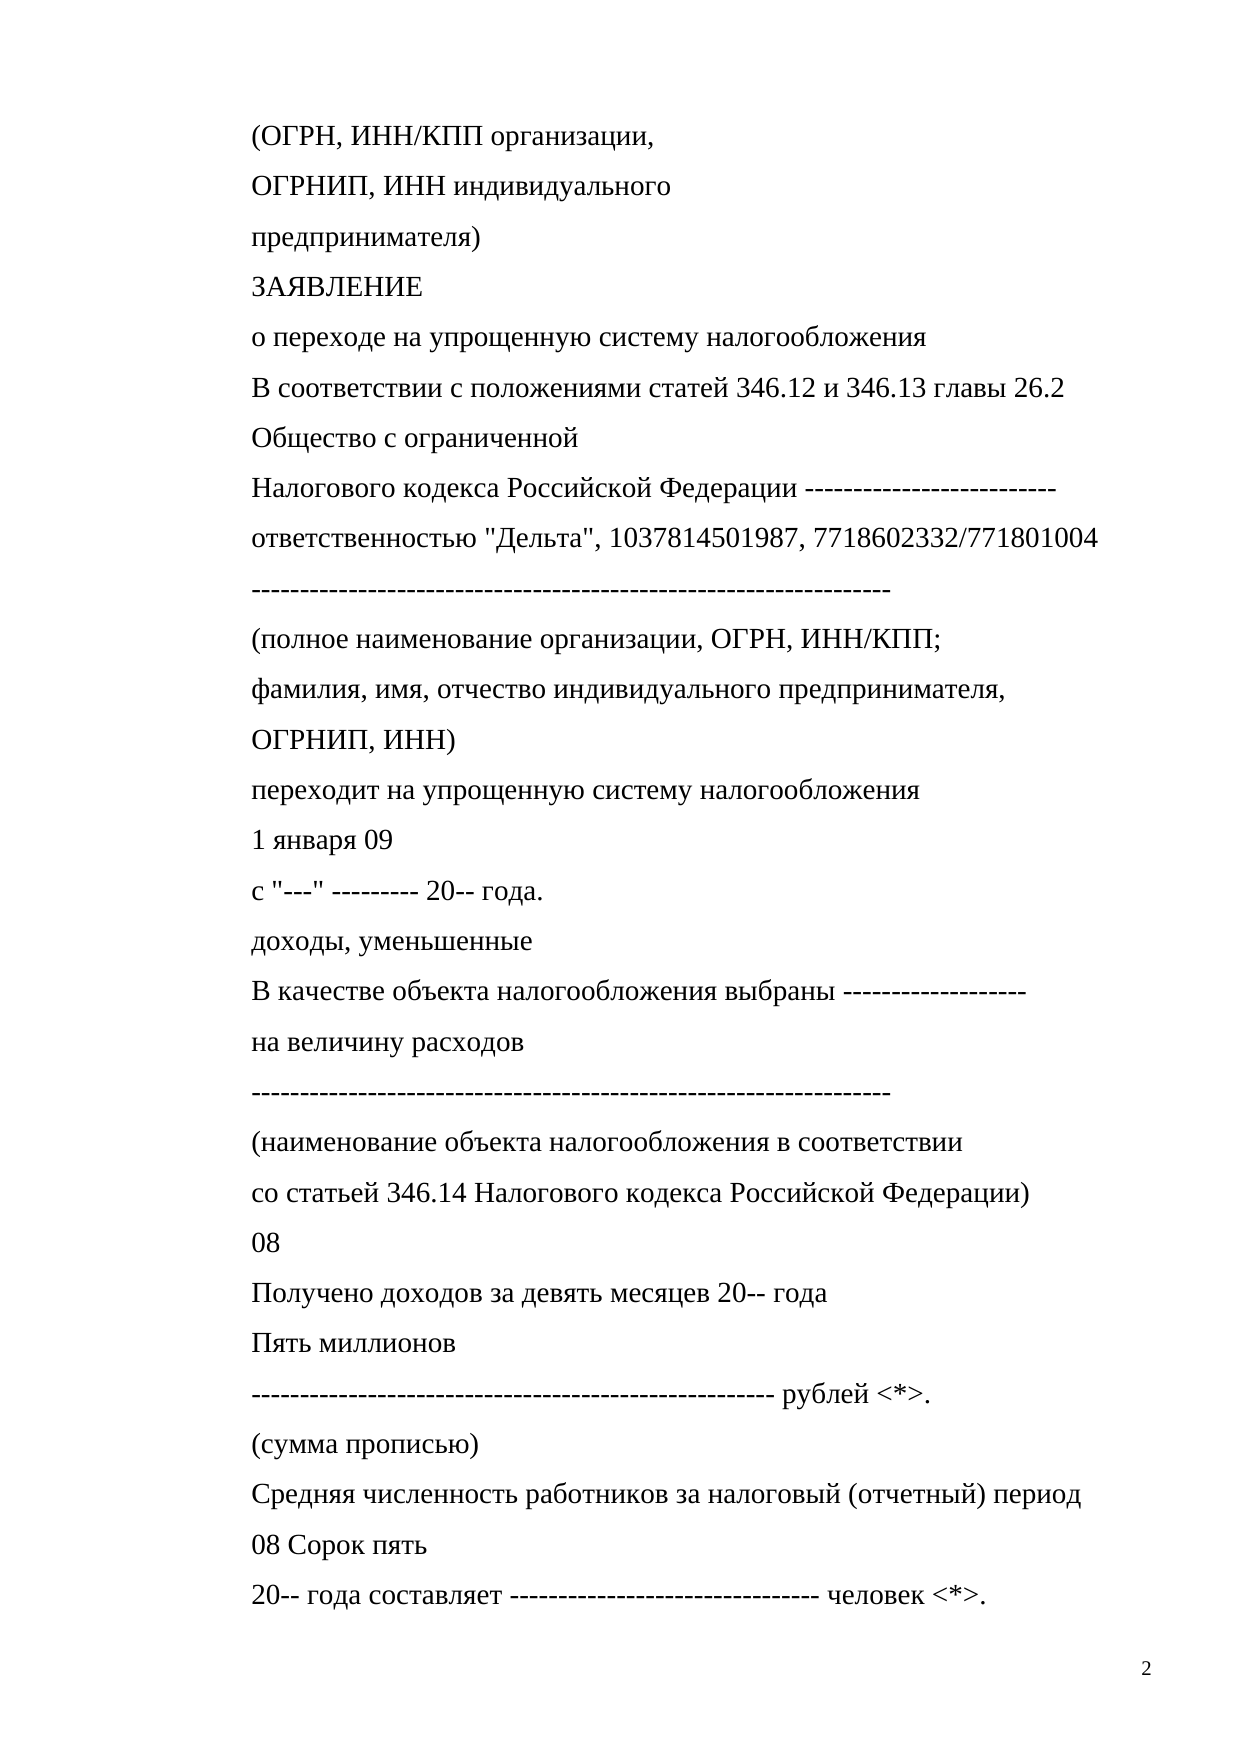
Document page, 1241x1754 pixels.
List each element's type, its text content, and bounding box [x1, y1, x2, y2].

text ЗАЯВЛЕНИЕ [177, 269, 1152, 303]
text 08 [177, 1225, 1152, 1258]
text о переходе на упрощенную систему налогообложения [177, 319, 1152, 353]
text Налогового кодекса Российской Федерации -------------------------- [177, 470, 1152, 504]
text предпринимателя) [177, 219, 1152, 252]
text 1 января 09 [177, 822, 1152, 856]
text 20-- года составляет -------------------------------- человек <*>. [177, 1577, 1152, 1611]
text Общество с ограниченной [177, 420, 1152, 453]
text переходит на упрощенную систему налогообложения [177, 772, 1152, 806]
text Пять миллионов [177, 1326, 1152, 1359]
text доходы, уменьшенные [177, 923, 1152, 957]
text Средняя численность работников за налоговый (отчетный) период [177, 1477, 1152, 1510]
text фамилия, имя, отчество индивидуального предпринимателя, [177, 672, 1152, 705]
text (ОГРН, ИНН/КПП организации, [177, 118, 1152, 152]
text ------------------------------------------------------------------ [177, 1074, 1152, 1108]
text (сумма прописью) [177, 1426, 1152, 1460]
text ОГРНИП, ИНН индивидуального [177, 168, 1152, 202]
text В качестве объекта налогообложения выбраны ------------------- [177, 973, 1152, 1007]
text Получено доходов за девять месяцев 20-- года [177, 1275, 1152, 1309]
text на величину расходов [177, 1024, 1152, 1057]
text (наименование объекта налогообложения в соответствии [177, 1124, 1152, 1158]
text ------------------------------------------------------ рублей <*>. [177, 1376, 1152, 1409]
text 08 Сорок пять [177, 1527, 1152, 1560]
text со статьей 346.14 Налогового кодекса Российской Федерации) [177, 1175, 1152, 1208]
text с "---" --------- 20-- года. [177, 873, 1152, 906]
text В соответствии с положениями статей 346.12 и 346.13 главы 26.2 [177, 370, 1152, 403]
text (полное наименование организации, ОГРН, ИНН/КПП; [177, 621, 1152, 655]
text ------------------------------------------------------------------ [177, 571, 1152, 604]
text ответственностью "Дельта", 1037814501987, 7718602332/771801004 [177, 521, 1152, 554]
text ОГРНИП, ИНН) [177, 722, 1152, 755]
